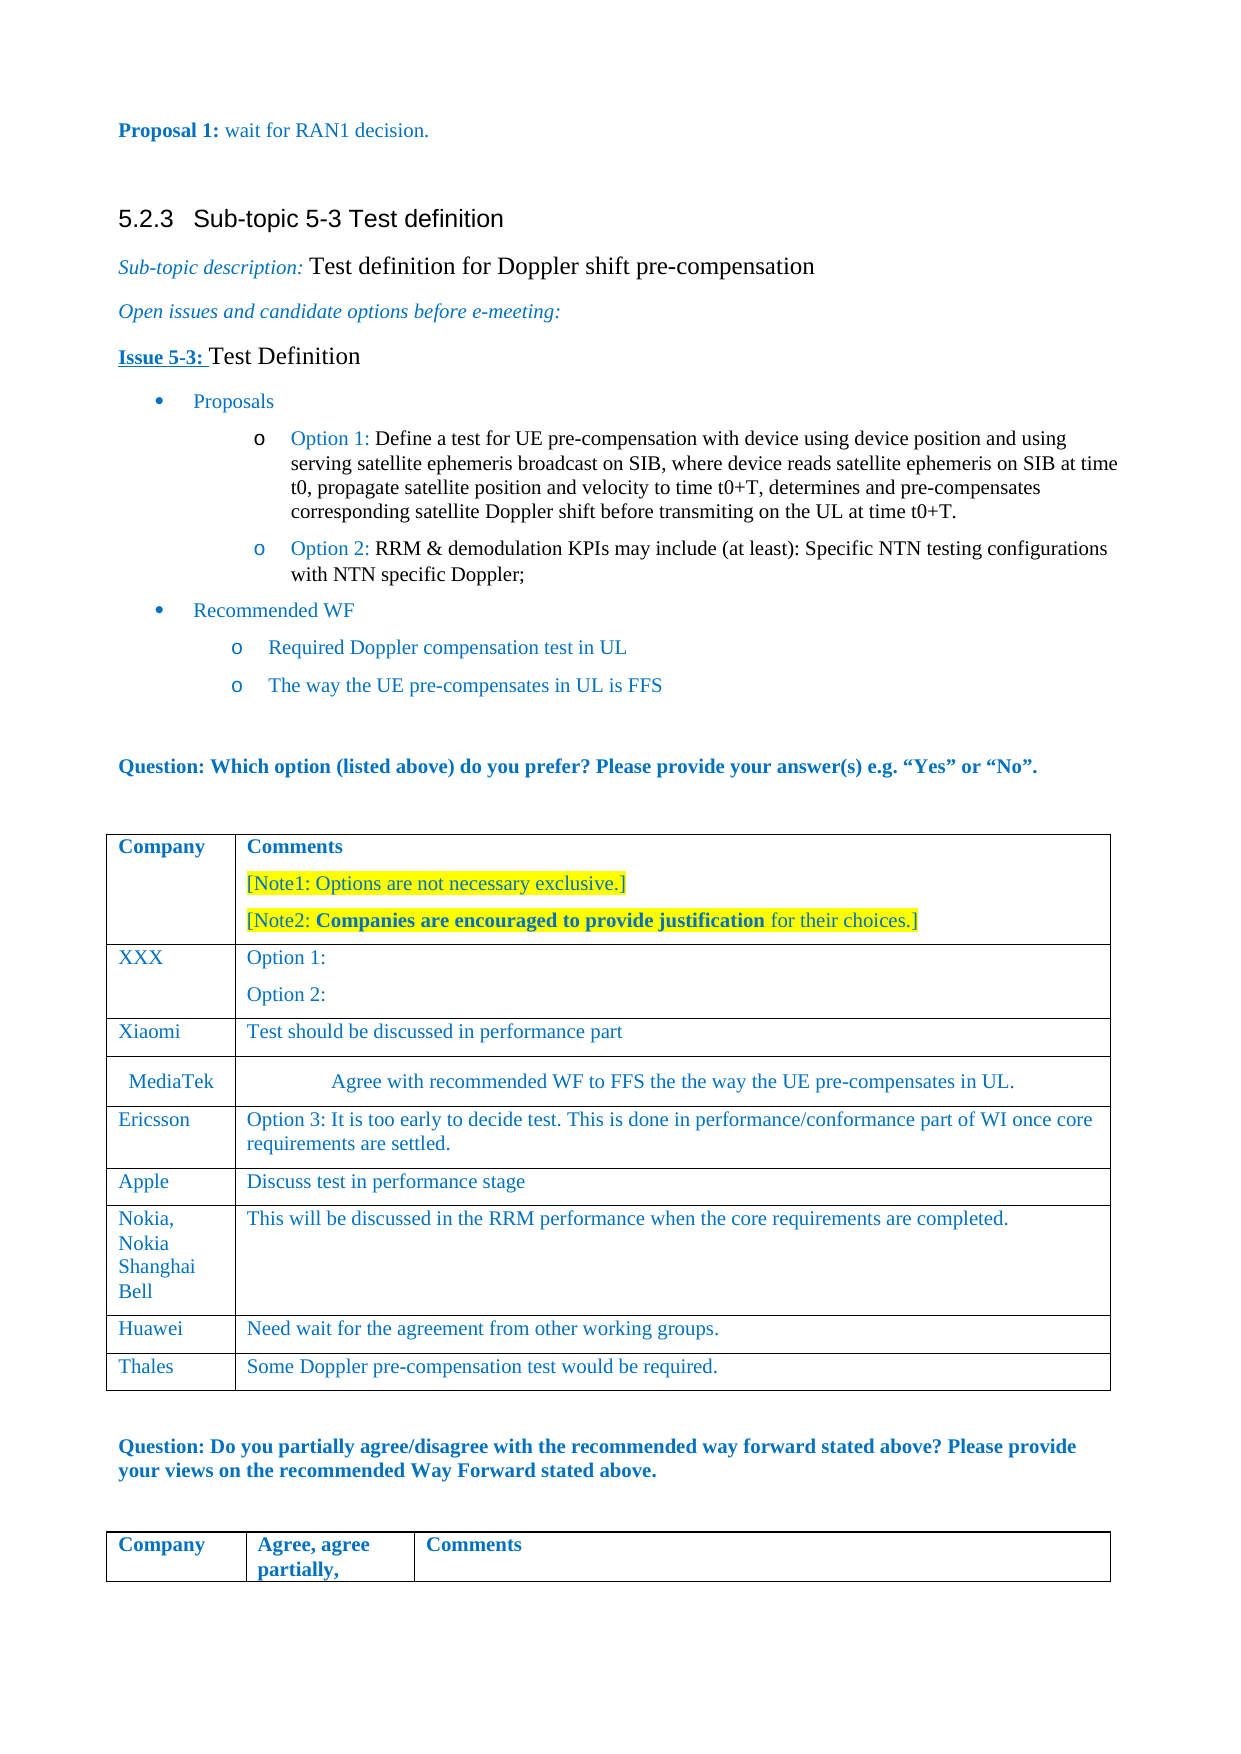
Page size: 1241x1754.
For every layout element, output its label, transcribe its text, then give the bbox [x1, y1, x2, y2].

table_cell Huawei [107, 1316, 235, 1353]
table_cell Apple [107, 1169, 235, 1205]
table_cell Thales [107, 1354, 235, 1390]
list The way the UE pre-compensates in UL is FFS [231, 673, 1122, 699]
table_cell Agree with recommended WF to FFS the the way the UE pre-compensates in UL. [236, 1057, 1110, 1106]
text Question: Do you partially agree/disagree with the recommended way forward stated above? Please provide your views on the recommended Way Forward stated above. [118, 1434, 1122, 1482]
table_cell Nokia, Nokia Shanghai Bell [107, 1206, 235, 1315]
text Proposal 1: wait for RAN1 decision. [118, 118, 1122, 142]
table_cell Option 1: Option 2: [236, 945, 1110, 1018]
table_cell Xiaomi [107, 1019, 235, 1056]
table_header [247, 1533, 414, 1581]
table_cell Some Doppler pre-compensation test would be required. [236, 1354, 1110, 1390]
table_cell XXX [107, 945, 235, 1018]
list Proposals [156, 389, 1122, 413]
list Recommended WF [156, 598, 1122, 622]
text Open issues and candidate options before e-meeting: [118, 299, 1122, 323]
table_cell Discuss test in performance stage [236, 1169, 1110, 1205]
text Question: Which option (listed above) do you prefer? Please provide your answer(s) e.g. “Yes” or “No”. [118, 754, 1122, 778]
text Sub-topic description: Test definition for Doppler shift pre-compensation [118, 251, 1122, 280]
table_cell Test should be discussed in performance part [236, 1019, 1110, 1056]
table_header Company [107, 1533, 246, 1581]
table_cell MediaTek [107, 1057, 235, 1106]
text Issue 5-3: Test Definition [118, 341, 1122, 370]
table_header Comments [415, 1533, 1110, 1581]
table_cell This will be discussed in the RRM performance when the core requirements are completed. [236, 1206, 1110, 1315]
list Option 1: Define a test for UE pre-compensation with device using device position and using serving satellite ephemeris broadcast on SIB, where device reads satellite ephemeris on SIB at time t0, propagate satellite position and velocity to time t0+T, determines and pre-compensates corresponding satellite Doppler shift before transmiting on the UL at time t0+T. [253, 426, 1122, 523]
table_cell Need wait for the agreement from other working groups. [236, 1316, 1110, 1353]
table_cell Option 3: It is too early to decide test. This is done in performance/conformance part of WI once core requirements are settled. [236, 1107, 1110, 1168]
table_cell Ericsson [107, 1107, 235, 1168]
table_header Company [107, 835, 235, 944]
list Option 2: RRM & demodulation KPIs may include (at least): Specific NTN testing configurations with NTN specific Doppler; [253, 536, 1122, 586]
table_header Comments [Note1: Options are not necessary exclusive.] [Note2: Companies are encouraged to provide justification for their choices.] [236, 835, 1110, 944]
subtitle Sub-topic 5-3 Test definition [118, 204, 1122, 232]
list Required Doppler compensation test in UL [231, 635, 1122, 661]
